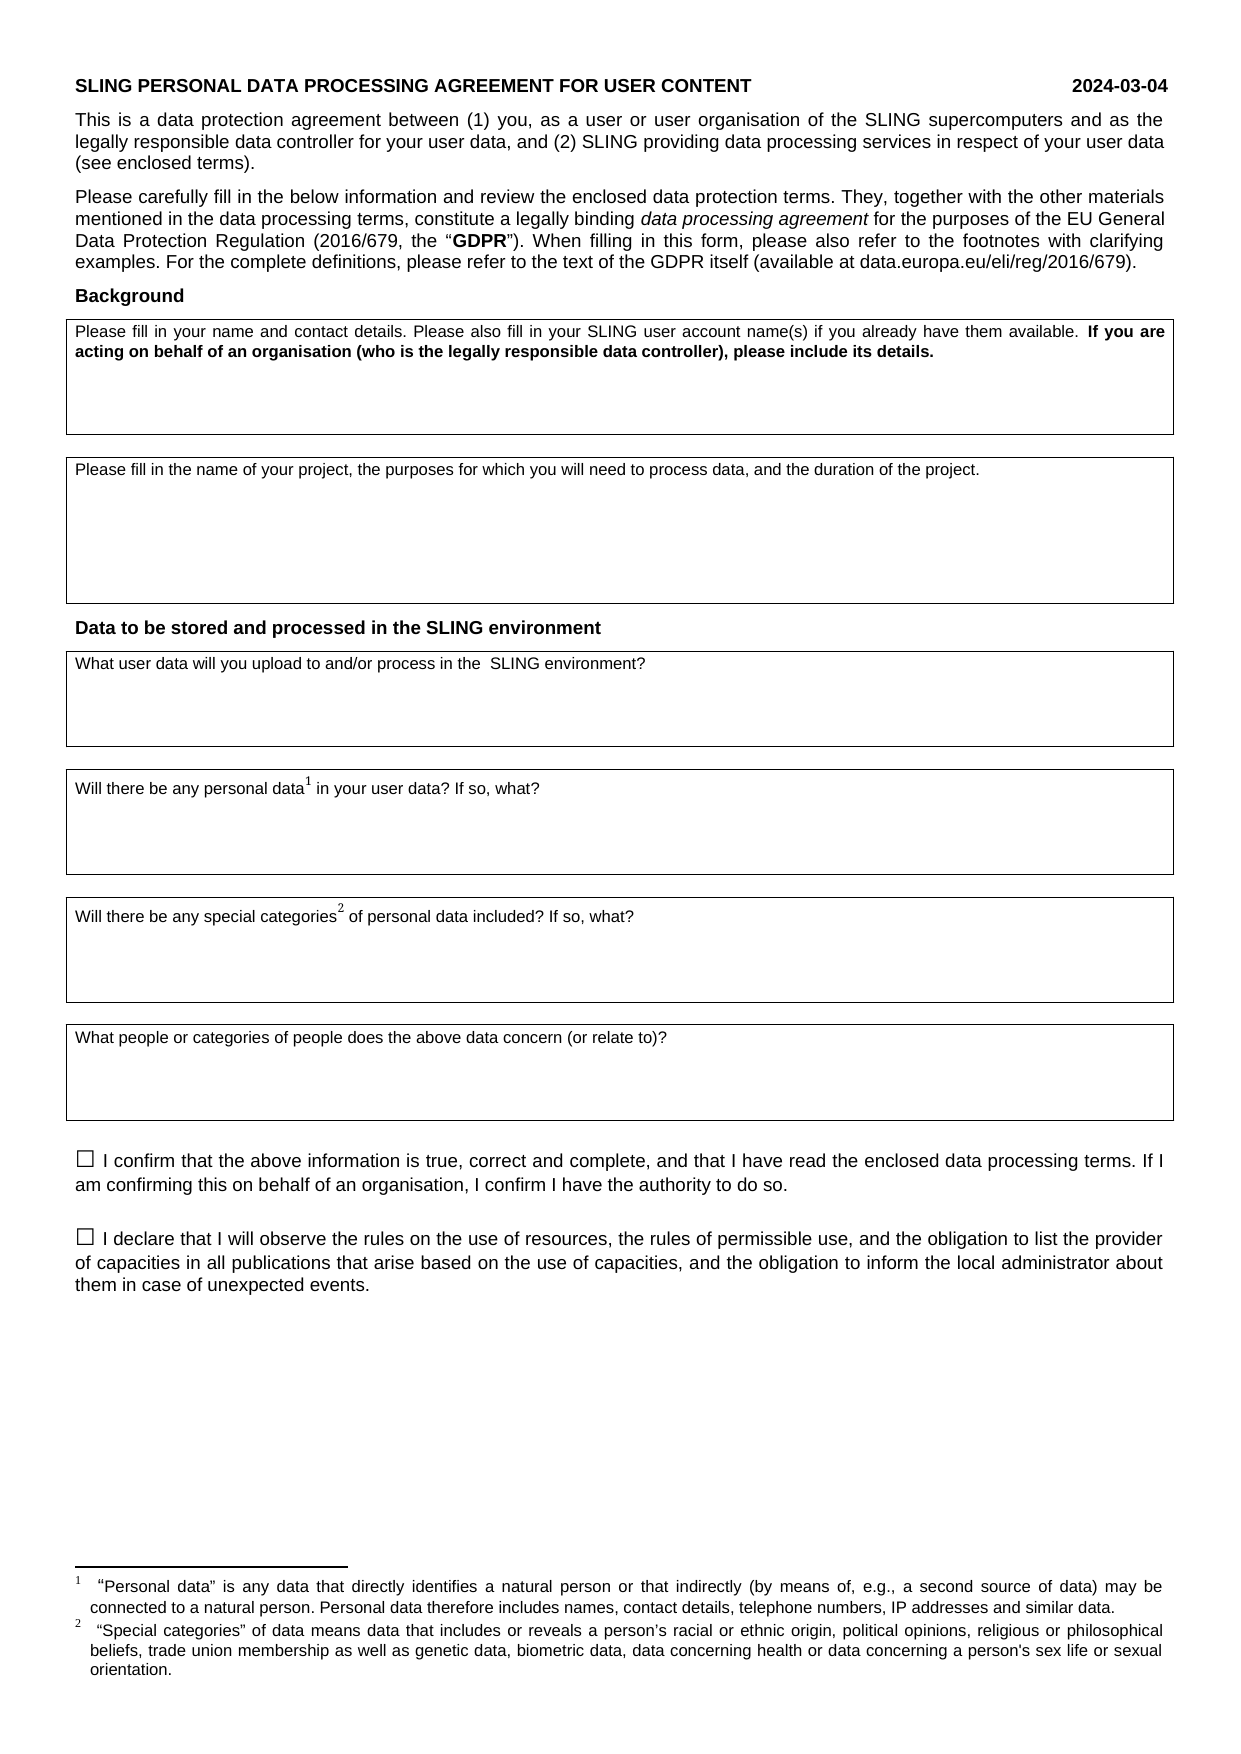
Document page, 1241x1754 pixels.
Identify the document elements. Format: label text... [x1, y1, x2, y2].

text Please fill in your name and contact details. Please also fill in your SLING user account name(s) if you already have them available. If you are acting on behalf of an organisation (who is the legally responsible data controller), please include its details. [67, 320, 1173, 361]
text I confirm that the above information is true, correct and complete, and that I have read the enclosed data processing terms. If I am confirming this on behalf of an organisation, I confirm I have the authority to do so. [75, 1143, 1165, 1196]
text I declare that I will observe the rules on the use of resources, the rules of permissible use, and the obligation to list the provider of capacities in all publications that arise based on the use of capacities, and the obligation to inform the local administrator about them in case of unexpected events. [75, 1221, 1165, 1295]
subtitle SLING PERSONAL Data PROCESSING AGREEMENt FOR USER CONTENT 2024-03-04 [75, 75, 1165, 97]
text Background [75, 285, 1165, 307]
text What user data will you upload to and/or process in the SLING environment? [67, 652, 1173, 673]
text Will there be any personal data in your user data? If so, what? [67, 770, 1173, 801]
text Data to be stored and processed in the SLING environment [75, 616, 1165, 638]
text This is a data protection agreement between (1) you, as a user or user organisation of the SLING supercomputers and as the legally responsible data controller for your user data, and (2) SLING providing data processing services in respect of your user data (see enclosed terms). [75, 109, 1165, 174]
text Please fill in the name of your project, the purposes for which you will need to process data, and the duration of the project. [67, 458, 1173, 479]
text What people or categories of people does the above data concern (or relate to)? [67, 1025, 1173, 1047]
text Will there be any special categories of personal data included? If so, what? [67, 898, 1173, 928]
text Please carefully fill in the below information and review the enclosed data protection terms. They, together with the other materials mentioned in the data processing terms, constitute a legally binding data processing agreement for the purposes of the EU General Data Protection Regulation (2016/679, the “GDPR”). When filling in this form, please also refer to the footnotes with clarifying examples. For the complete definitions, please refer to the text of the GDPR itself (available at data.europa.eu/eli/reg/2016/679). [75, 186, 1165, 272]
